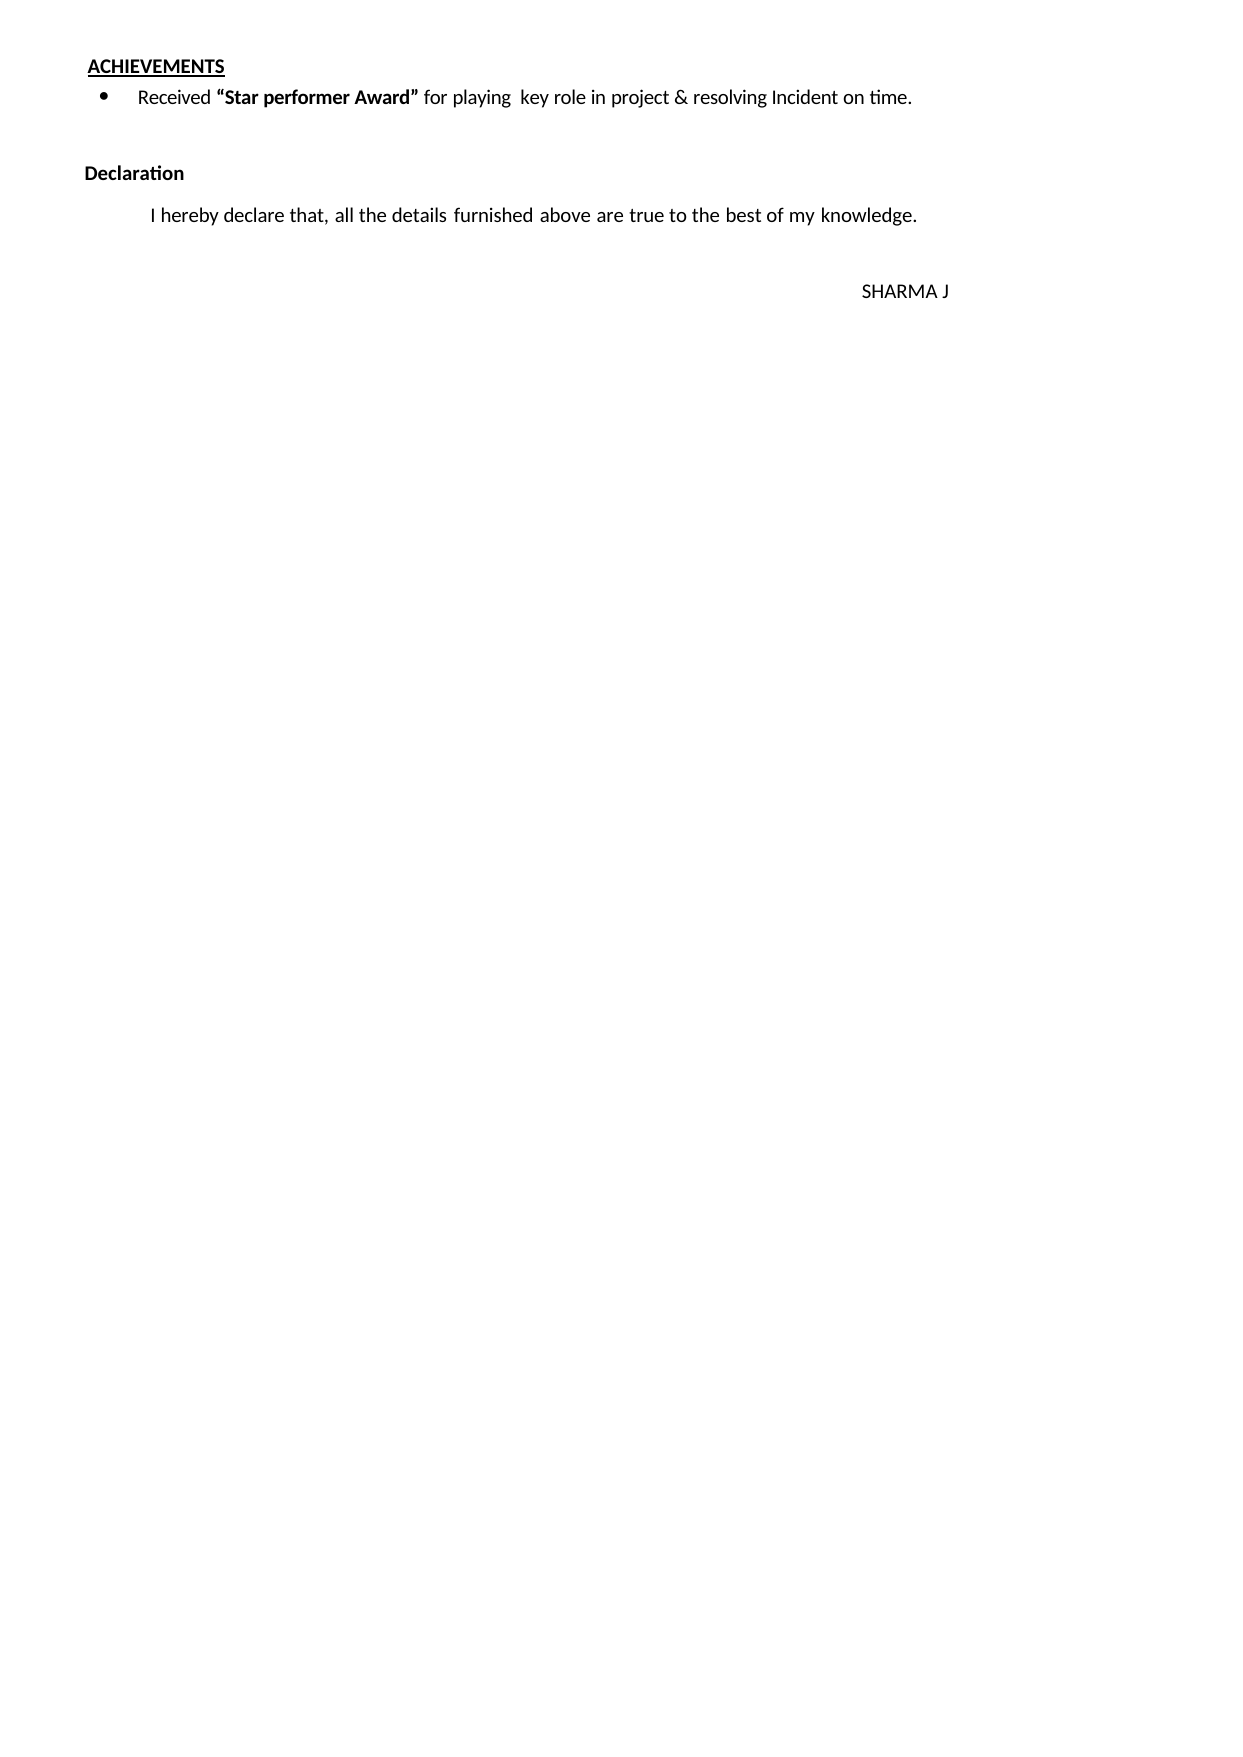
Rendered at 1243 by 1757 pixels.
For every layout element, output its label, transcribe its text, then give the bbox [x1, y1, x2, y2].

text SHARMA J [62, 279, 949, 304]
text I hereby declare that, all the details furnished above are true to the best of my knowledge. [150, 202, 1178, 227]
subtitle Declaration [84, 160, 1178, 186]
list Received “Star performer Award” for playing key role in project & resolving Incident on time. [100, 84, 1178, 109]
subtitle ACHIEVEMENTS [87, 54, 1178, 79]
